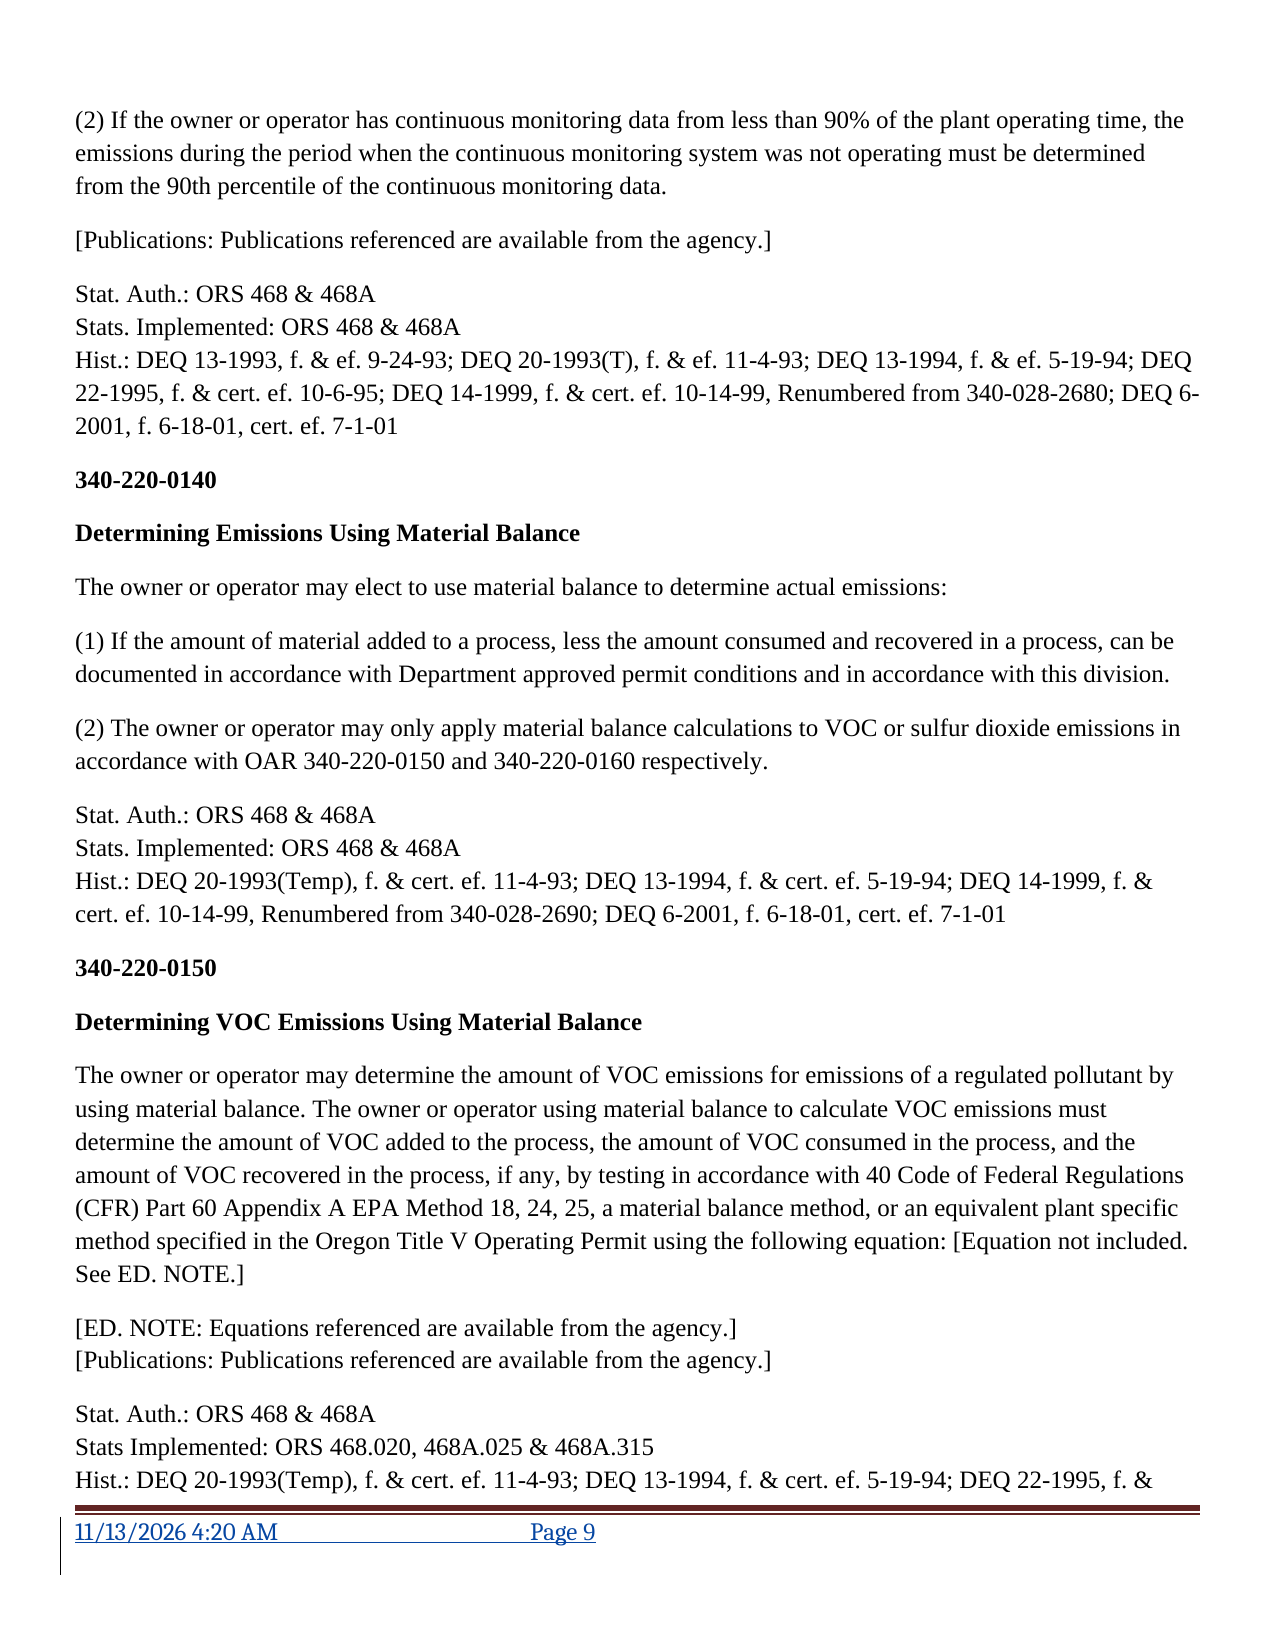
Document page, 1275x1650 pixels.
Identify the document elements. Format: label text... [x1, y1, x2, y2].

text The owner or operator may determine the amount of VOC emissions for emissions of a regulated pollutant by using material balance. The owner or operator using material balance to calculate VOC emissions must determine the amount of VOC added to the process, the amount of VOC consumed in the process, and the amount of VOC recovered in the process, if any, by testing in accordance with 40 Code of Federal Regulations (CFR) Part 60 Appendix A EPA Method 18, 24, 25, a material balance method, or an equivalent plant specific method specified in the Oregon Title V Operating Permit using the following equation: [Equation not included. See ED. NOTE.] [75, 1061, 1200, 1287]
text [ED. NOTE: Equations referenced are available from the agency.] [Publications: Publications referenced are available from the agency.] [75, 1313, 1200, 1374]
text 340-220-0140 [75, 465, 1200, 493]
text [Publications: Publications referenced are available from the agency.] [75, 225, 1200, 254]
text (2) The owner or operator may only apply material balance calculations to VOC or sulfur dioxide emissions in accordance with OAR 340-220-0150 and 340-220-0160 respectively. [75, 713, 1200, 775]
text 340-220-0150 [75, 953, 1200, 982]
text Determining Emissions Using Material Balance [75, 518, 1200, 547]
text Stat. Auth.: ORS 468 & 468A Stats. Implemented: ORS 468 & 468A Hist.: DEQ 13-1993, f. & ef. 9-24-93; DEQ 20-1993(T), f. & ef. 11-4-93; DEQ 13-1994, f. & ef. 5-19-94; DEQ 22-1995, f. & cert. ef. 10-6-95; DEQ 14-1999, f. & cert. ef. 10-14-99, Renumbered from 340-028-2680; DEQ 6-2001, f. 6-18-01, cert. ef. 7-1-01 [75, 279, 1200, 439]
text Stat. Auth.: ORS 468 & 468A Stats. Implemented: ORS 468 & 468A Hist.: DEQ 20-1993(Temp), f. & cert. ef. 11-4-93; DEQ 13-1994, f. & cert. ef. 5-19-94; DEQ 14-1999, f. & cert. ef. 10-14-99, Renumbered from 340-028-2690; DEQ 6-2001, f. 6-18-01, cert. ef. 7-1-01 [75, 800, 1200, 928]
text (1) If the amount of material added to a process, less the amount consumed and recovered in a process, can be documented in accordance with Department approved permit conditions and in accordance with this division. [75, 626, 1200, 688]
text (2) If the owner or operator has continuous monitoring data from less than 90% of the plant operating time, the emissions during the period when the continuous monitoring system was not operating must be determined from the 90th percentile of the continuous monitoring data. [75, 105, 1200, 200]
text The owner or operator may elect to use material balance to determine actual emissions: [75, 572, 1200, 601]
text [75, 1399, 1200, 1494]
text Determining VOC Emissions Using Material Balance [75, 1007, 1200, 1036]
